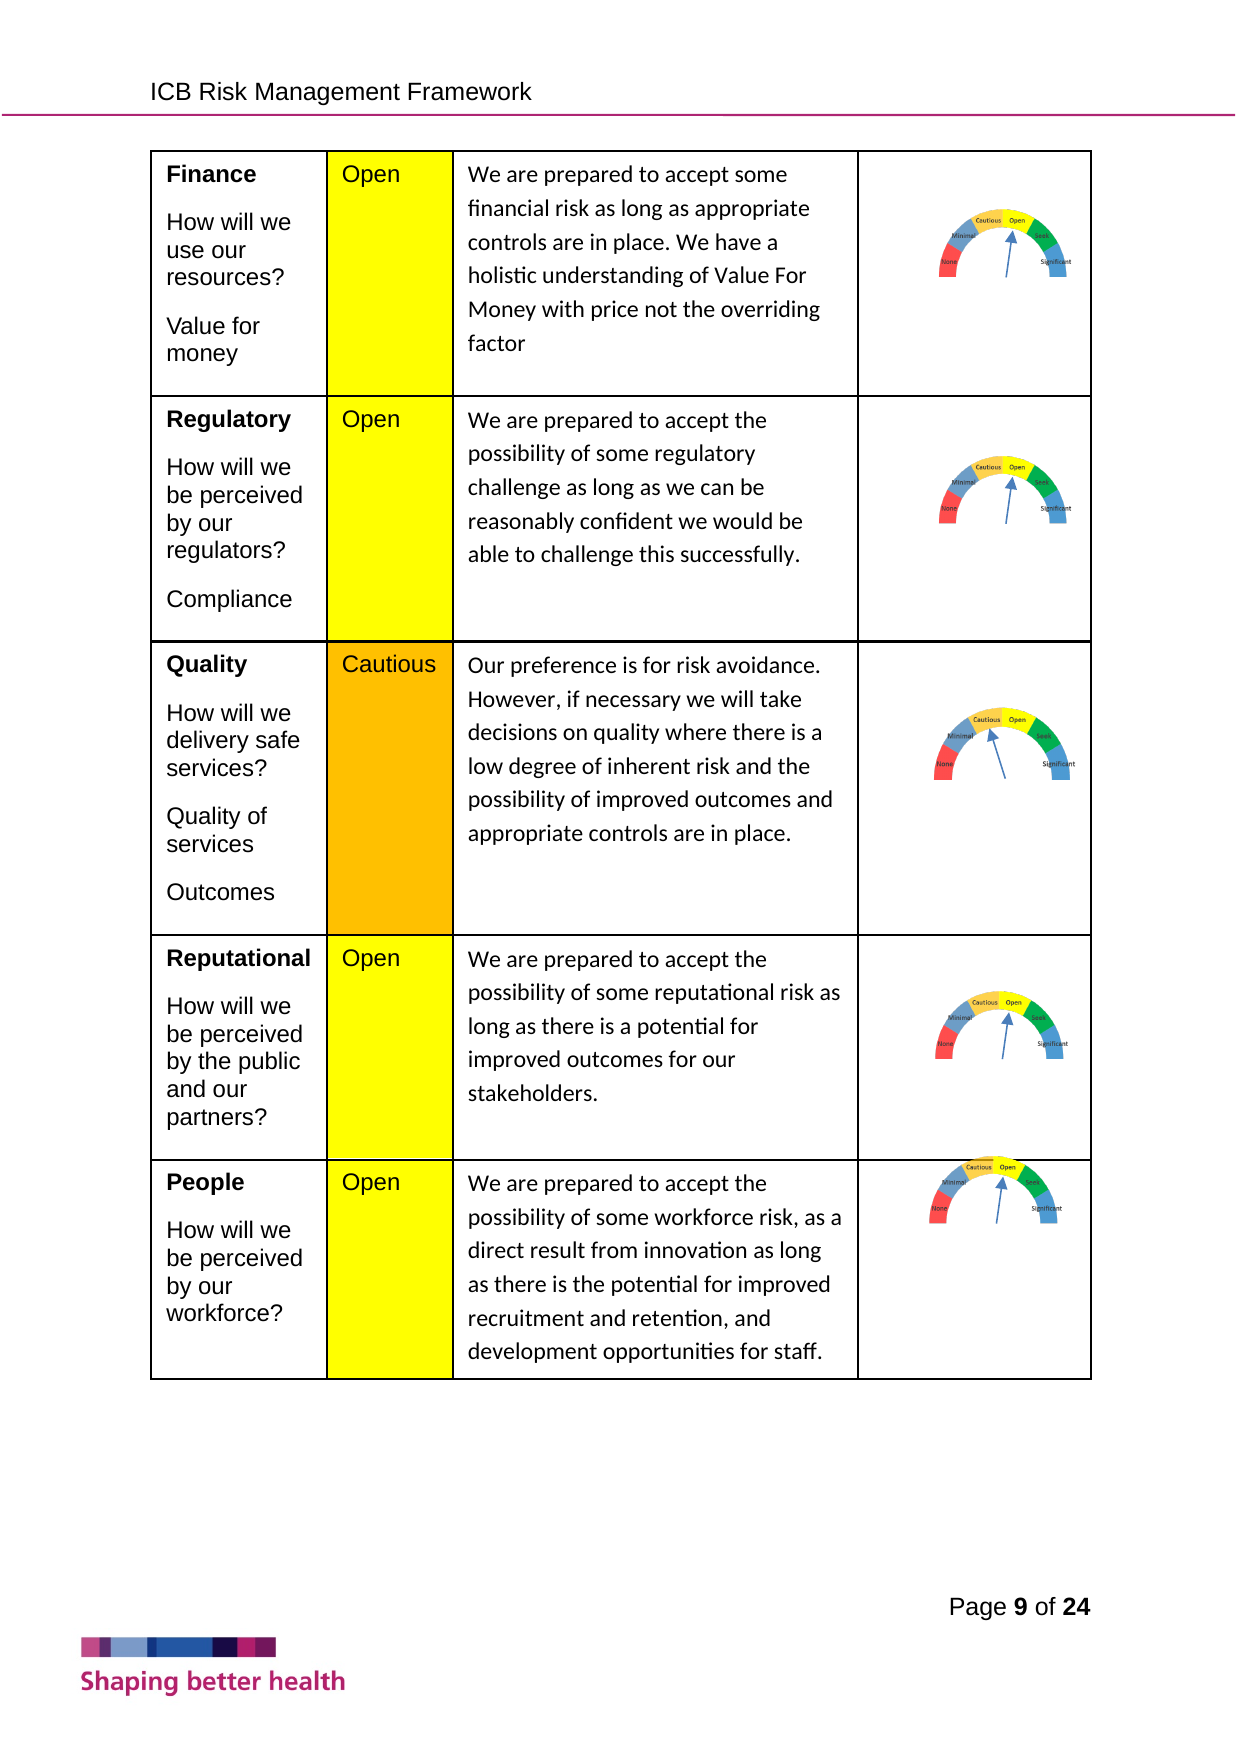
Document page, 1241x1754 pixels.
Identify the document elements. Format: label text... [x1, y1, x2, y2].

table_cell Regulatory How will we be perceived by our regulators? Compliance [152, 397, 326, 640]
table_cell We are prepared to accept the possibility of some workforce risk, as a direct result from innovation as long as there is the potential for improved recruitment and retention, and development opportunities for staff. [454, 1161, 857, 1378]
table_cell Open [328, 1161, 452, 1378]
table_cell Quality How will we delivery safe services? Quality of services Outcomes [152, 643, 326, 934]
table_cell Cautious [328, 643, 452, 934]
picture [866, 159, 1116, 375]
picture [2, 1628, 351, 1751]
table_cell [859, 885, 1090, 934]
table_cell We are prepared to accept the possibility of some reputational risk as long as there is a potential for improved outcomes for our stakeholders. [454, 936, 857, 1158]
table_cell [859, 397, 1090, 640]
picture [866, 406, 1116, 621]
table_cell [859, 152, 1090, 395]
table_cell [859, 936, 1090, 1106]
table_cell Open [328, 936, 452, 1158]
table_cell We are prepared to accept some financial risk as long as appropriate controls are in place. We have a holistic understanding of Value For Money with price not the overriding factor [454, 152, 857, 395]
table_cell Reputational How will we be perceived by the public and our partners? [152, 936, 326, 1158]
picture [856, 654, 1123, 885]
table_cell We are prepared to accept the possibility of some regulatory challenge as long as we can be reasonably confident we would be able to challenge this successfully. [454, 397, 857, 640]
picture [856, 941, 1113, 1321]
table_cell Open [328, 397, 452, 640]
table_cell [859, 1321, 1090, 1378]
table_cell Open [328, 152, 452, 395]
table_cell Our preference is for risk avoidance. However, if necessary we will take decisions on quality where there is a low degree of inherent risk and the possibility of improved outcomes and appropriate controls are in place. [454, 643, 857, 934]
table_cell Finance How will we use our resources? Value for money [152, 152, 326, 395]
table_cell [859, 643, 1090, 654]
table_cell People How will we be perceived by our workforce? [152, 1161, 326, 1378]
